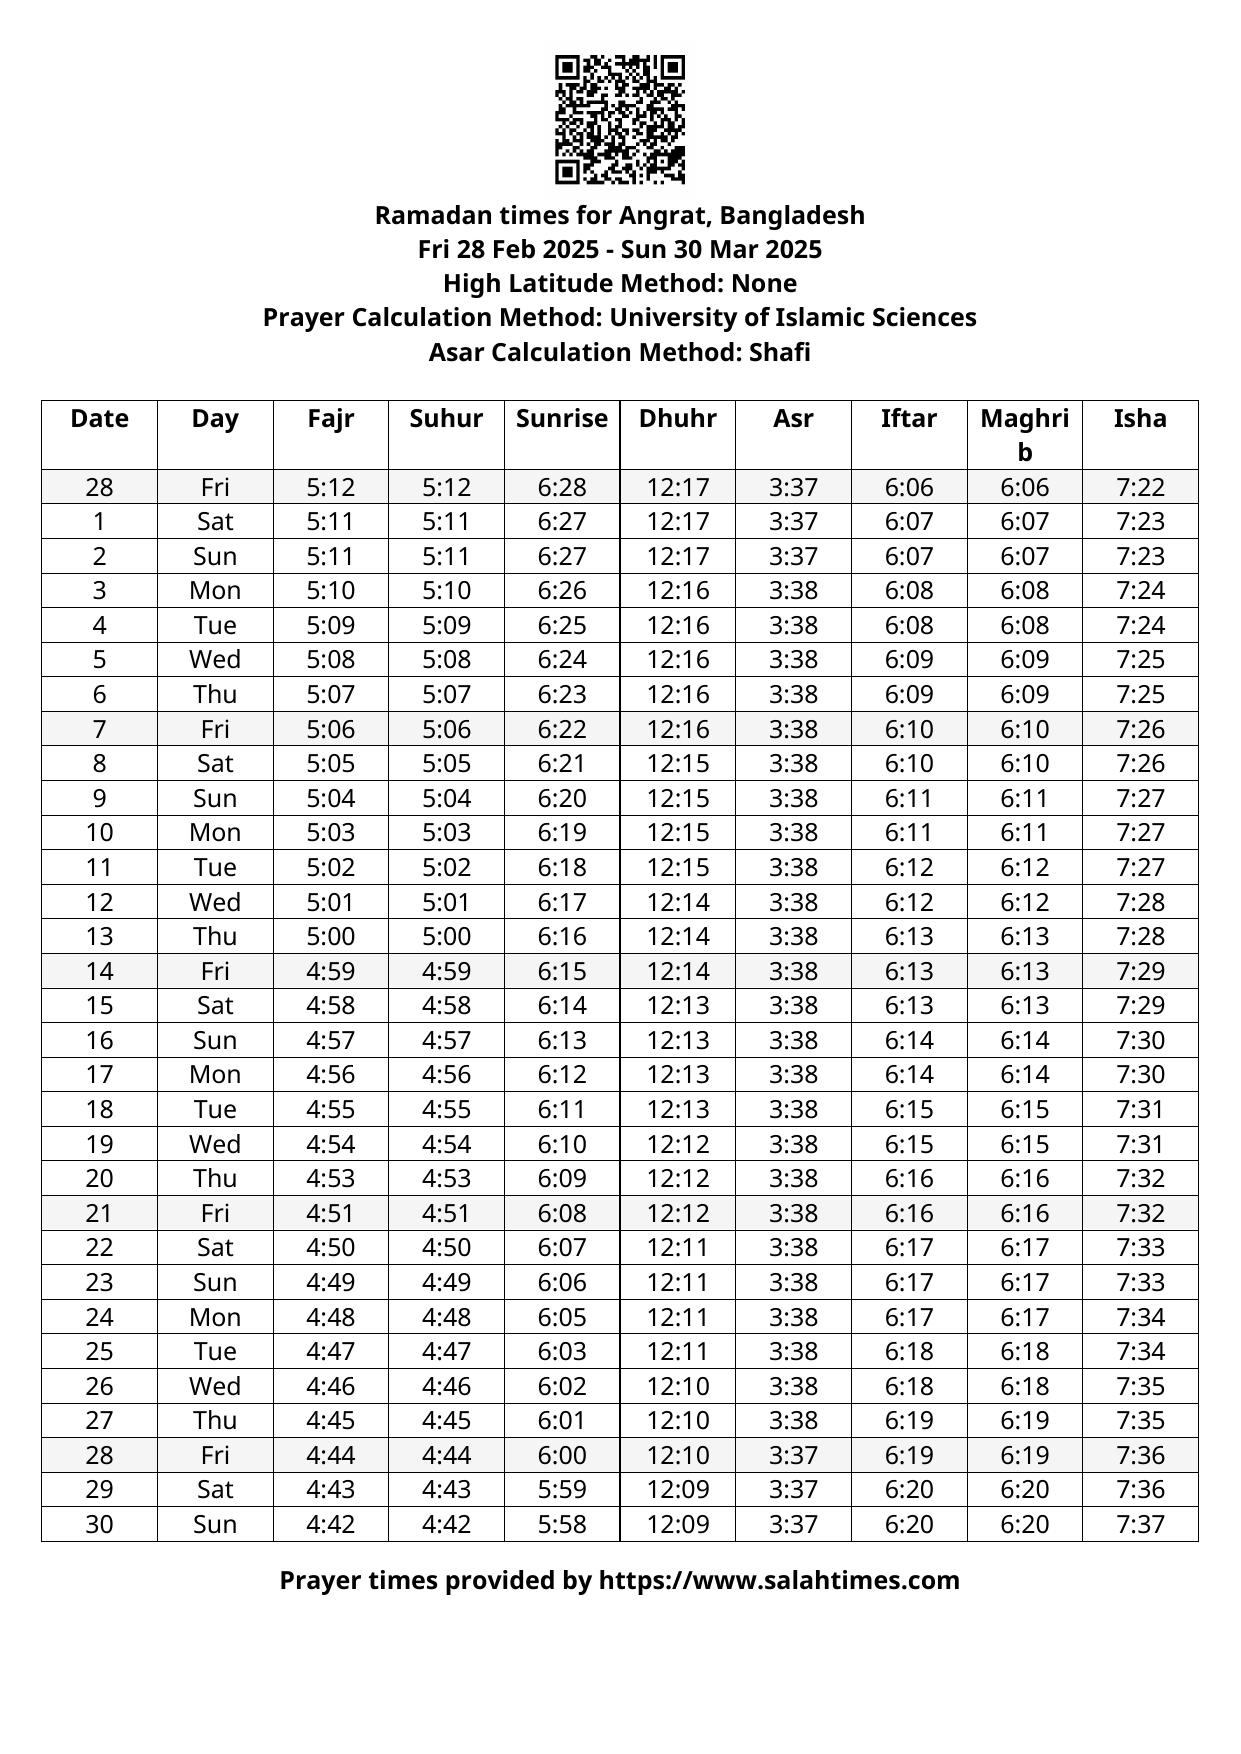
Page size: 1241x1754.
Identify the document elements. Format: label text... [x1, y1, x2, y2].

table_cell 12:15 [621, 746, 735, 780]
table_cell 12:13 [621, 1092, 735, 1126]
table_cell 5:10 [389, 574, 504, 607]
table_cell 6:15 [968, 1092, 1082, 1126]
table_cell 6 [42, 677, 157, 711]
table_header Fajr [274, 401, 388, 469]
table_cell Mon [158, 1058, 273, 1091]
table_cell 7:31 [1083, 1092, 1198, 1126]
table_cell Sat [158, 746, 273, 780]
table_cell 7:27 [1083, 781, 1198, 814]
table_cell Thu [158, 677, 273, 711]
table_cell 6:06 [968, 470, 1082, 503]
table_cell 12:16 [621, 643, 735, 676]
table_cell 6:09 [968, 643, 1082, 676]
table_cell Thu [158, 1161, 273, 1195]
table_cell 5:11 [274, 504, 388, 538]
table_cell 25 [42, 1334, 157, 1368]
table_cell 6:14 [968, 1023, 1082, 1057]
table_cell 4:43 [274, 1473, 388, 1506]
table_cell 21 [42, 1196, 157, 1229]
table_cell 5:08 [274, 643, 388, 676]
table_cell 5:04 [274, 781, 388, 814]
table_cell 3:38 [736, 1334, 851, 1368]
table_cell Tue [158, 1334, 273, 1368]
table_cell 26 [42, 1369, 157, 1402]
table_cell 6:27 [505, 539, 619, 572]
table_cell 6:08 [505, 1196, 619, 1229]
table_cell 6:13 [968, 954, 1082, 987]
table_cell 4:48 [274, 1300, 388, 1333]
table_cell 4:55 [274, 1092, 388, 1126]
table_cell 15 [42, 989, 157, 1022]
table_cell 12:15 [621, 850, 735, 884]
table_cell 7:29 [1083, 989, 1198, 1022]
table_cell 6:11 [852, 816, 967, 849]
table_cell 3:38 [736, 781, 851, 814]
table_cell Thu [158, 1404, 273, 1437]
table_cell 6:13 [968, 919, 1082, 953]
table_cell 6:11 [968, 781, 1082, 814]
table_header Date [42, 401, 157, 469]
table_cell 17 [42, 1058, 157, 1091]
table_cell 6:17 [968, 1265, 1082, 1299]
table_cell 12:13 [621, 989, 735, 1022]
table_cell 14 [42, 954, 157, 987]
table_cell 6:15 [505, 954, 619, 987]
table_cell 6:17 [852, 1265, 967, 1299]
table_cell 29 [42, 1473, 157, 1506]
table_cell 3:38 [736, 574, 851, 607]
table_cell Sat [158, 1473, 273, 1506]
table_cell 12:12 [621, 1161, 735, 1195]
table_cell 1 [42, 504, 157, 538]
table_cell 6:17 [968, 1231, 1082, 1264]
table_cell 4:54 [274, 1127, 388, 1160]
table_cell 3:37 [736, 539, 851, 572]
table_cell 6:22 [505, 712, 619, 745]
table_cell 7:33 [1083, 1265, 1198, 1299]
table_cell 9 [42, 781, 157, 814]
table_cell 7:22 [1083, 470, 1198, 503]
table_cell 7:36 [1083, 1473, 1198, 1506]
table_cell 4:44 [389, 1438, 504, 1472]
text Asar Calculation Method: Shafi [42, 334, 1198, 368]
table_cell 4:53 [274, 1161, 388, 1195]
table_cell 4:46 [274, 1369, 388, 1402]
table_cell 5:04 [389, 781, 504, 814]
table_cell 12:16 [621, 712, 735, 745]
table_header Isha [1083, 401, 1198, 469]
table_cell 7:23 [1083, 539, 1198, 572]
table_cell 6:12 [968, 885, 1082, 918]
table_cell 6:10 [968, 712, 1082, 745]
table_cell 5:01 [389, 885, 504, 918]
table_cell 12:10 [621, 1438, 735, 1472]
table_cell 7:28 [1083, 919, 1198, 953]
table_cell 28 [42, 470, 157, 503]
table_header Suhur [389, 401, 504, 469]
table_cell 6:08 [968, 574, 1082, 607]
table_cell Sat [158, 504, 273, 538]
table_cell 7:27 [1083, 850, 1198, 884]
table_cell 6:19 [505, 816, 619, 849]
table_cell 5:12 [274, 470, 388, 503]
table_cell 5:05 [389, 746, 504, 780]
table_cell 5:09 [274, 608, 388, 642]
table_cell 6:20 [968, 1473, 1082, 1506]
table_cell 5:11 [274, 539, 388, 572]
table_cell 6:03 [505, 1334, 619, 1368]
table_cell 3:38 [736, 1058, 851, 1091]
table_cell 6:11 [505, 1092, 619, 1126]
table_cell 7:26 [1083, 746, 1198, 780]
table_cell 4:58 [389, 989, 504, 1022]
table_cell 6:18 [505, 850, 619, 884]
table_cell 11 [42, 850, 157, 884]
table_cell 6:20 [505, 781, 619, 814]
table_cell 4:42 [274, 1507, 388, 1541]
table_cell 3:38 [736, 712, 851, 745]
table_cell 4:50 [274, 1231, 388, 1264]
table_cell 6:09 [852, 677, 967, 711]
table_cell 3:37 [736, 1507, 851, 1541]
table_cell 5:02 [274, 850, 388, 884]
table_cell 3:37 [736, 1473, 851, 1506]
table_cell 6:07 [852, 539, 967, 572]
table_cell 4:50 [389, 1231, 504, 1264]
table_cell 6:00 [505, 1438, 619, 1472]
table_cell 4:57 [274, 1023, 388, 1057]
table_cell 3:38 [736, 746, 851, 780]
table_cell 3:38 [736, 989, 851, 1022]
text Prayer times provided by https://www.salahtimes.com [42, 1563, 1198, 1597]
table_cell 3:38 [736, 677, 851, 711]
table_cell 12:14 [621, 919, 735, 953]
text Prayer Calculation Method: University of Islamic Sciences [42, 300, 1198, 334]
table_cell 6:13 [505, 1023, 619, 1057]
table_cell Sun [158, 781, 273, 814]
table_cell 6:12 [505, 1058, 619, 1091]
table_cell 6:18 [852, 1369, 967, 1402]
table_cell 6:14 [505, 989, 619, 1022]
table_cell 28 [42, 1438, 157, 1472]
table_cell 5:08 [389, 643, 504, 676]
table_cell 3:38 [736, 1127, 851, 1160]
table_cell Tue [158, 1092, 273, 1126]
table_cell 6:12 [968, 850, 1082, 884]
table_cell 13 [42, 919, 157, 953]
table_cell 4:56 [389, 1058, 504, 1091]
table_cell 3:38 [736, 1092, 851, 1126]
table_cell 16 [42, 1023, 157, 1057]
table_cell 27 [42, 1404, 157, 1437]
table_header Day [158, 401, 273, 469]
table_cell 4:51 [389, 1196, 504, 1229]
table_cell 12:14 [621, 954, 735, 987]
table_cell 7:25 [1083, 643, 1198, 676]
table_cell 4:45 [274, 1404, 388, 1437]
table_cell 12:16 [621, 574, 735, 607]
table_cell 7:30 [1083, 1023, 1198, 1057]
table_cell 12:15 [621, 816, 735, 849]
table_cell 4:47 [274, 1334, 388, 1368]
table_cell 6:10 [852, 746, 967, 780]
table_cell 6:20 [852, 1507, 967, 1541]
table_cell 6:13 [852, 919, 967, 953]
table_cell 12:11 [621, 1300, 735, 1333]
table_cell 6:10 [505, 1127, 619, 1160]
table_cell Sun [158, 1023, 273, 1057]
table_cell 5:02 [389, 850, 504, 884]
table_cell 7:24 [1083, 608, 1198, 642]
table_cell 7:36 [1083, 1438, 1198, 1472]
table_cell 5:09 [389, 608, 504, 642]
table_cell Fri [158, 470, 273, 503]
table_cell 12:12 [621, 1127, 735, 1160]
table_cell 6:09 [968, 677, 1082, 711]
table_cell Mon [158, 1300, 273, 1333]
table_cell 10 [42, 816, 157, 849]
table_cell 6:07 [852, 504, 967, 538]
table_cell 3:38 [736, 1023, 851, 1057]
table_header Dhuhr [621, 401, 735, 469]
table_cell 3:38 [736, 919, 851, 953]
table_cell 12:16 [621, 677, 735, 711]
table_cell 7:32 [1083, 1161, 1198, 1195]
table_cell Wed [158, 643, 273, 676]
table_cell 6:13 [852, 954, 967, 987]
table_cell 3 [42, 574, 157, 607]
table_cell 7:37 [1083, 1507, 1198, 1541]
table_cell 6:15 [852, 1092, 967, 1126]
table_cell 19 [42, 1127, 157, 1160]
table_cell 6:18 [968, 1369, 1082, 1402]
table_cell 12:13 [621, 1023, 735, 1057]
table_cell 3:38 [736, 1231, 851, 1264]
table_cell 3:38 [736, 885, 851, 918]
table_cell 6:17 [968, 1300, 1082, 1333]
table_cell 6:19 [852, 1438, 967, 1472]
table_cell Wed [158, 1127, 273, 1160]
table_cell 5:00 [389, 919, 504, 953]
table_cell 24 [42, 1300, 157, 1333]
table_cell 12:15 [621, 781, 735, 814]
table_cell 18 [42, 1092, 157, 1126]
table_cell 5:00 [274, 919, 388, 953]
table_cell 7:27 [1083, 816, 1198, 849]
table_cell 4:55 [389, 1092, 504, 1126]
table_cell 7:34 [1083, 1300, 1198, 1333]
table_cell 5:10 [274, 574, 388, 607]
table_cell 4:49 [389, 1265, 504, 1299]
table_cell 20 [42, 1161, 157, 1195]
table_cell 22 [42, 1231, 157, 1264]
table_cell 6:14 [968, 1058, 1082, 1091]
table_cell Sun [158, 1507, 273, 1541]
table_cell 5:05 [274, 746, 388, 780]
table_cell 12:12 [621, 1196, 735, 1229]
table_cell 7:28 [1083, 885, 1198, 918]
table_cell 4:44 [274, 1438, 388, 1472]
table_cell Tue [158, 850, 273, 884]
table_cell 4:56 [274, 1058, 388, 1091]
table_cell 4:48 [389, 1300, 504, 1333]
table_cell 6:18 [852, 1334, 967, 1368]
table_cell 6:16 [852, 1161, 967, 1195]
table_cell 8 [42, 746, 157, 780]
table_cell 6:23 [505, 677, 619, 711]
text Fri 28 Feb 2025 - Sun 30 Mar 2025 [42, 232, 1198, 266]
table_cell 5:01 [274, 885, 388, 918]
table_cell 7:35 [1083, 1369, 1198, 1402]
table_cell 6:10 [852, 712, 967, 745]
picture [542, 41, 699, 198]
table_cell 3:37 [736, 470, 851, 503]
table_cell 12:14 [621, 885, 735, 918]
table_cell 7:23 [1083, 504, 1198, 538]
table_cell 7:31 [1083, 1127, 1198, 1160]
table_cell 3:38 [736, 850, 851, 884]
table_cell 5:11 [389, 539, 504, 572]
table_cell 7:30 [1083, 1058, 1198, 1091]
table_cell 5:07 [274, 677, 388, 711]
table_cell 12:11 [621, 1231, 735, 1264]
table_cell 4:43 [389, 1473, 504, 1506]
table_cell 6:16 [968, 1161, 1082, 1195]
table_cell 5 [42, 643, 157, 676]
table_cell 3:38 [736, 608, 851, 642]
text High Latitude Method: None [42, 266, 1198, 300]
table_cell 6:28 [505, 470, 619, 503]
table_cell 6:27 [505, 504, 619, 538]
table_cell 3:38 [736, 1196, 851, 1229]
table_cell 6:09 [852, 643, 967, 676]
table_cell 3:38 [736, 1161, 851, 1195]
table_cell 6:09 [505, 1161, 619, 1195]
table_cell Thu [158, 919, 273, 953]
table_cell 6:11 [852, 781, 967, 814]
table_cell 6:13 [968, 989, 1082, 1022]
table_header Asr [736, 401, 851, 469]
table_cell 12:11 [621, 1334, 735, 1368]
table_cell 6:20 [968, 1507, 1082, 1541]
table_cell 12:10 [621, 1369, 735, 1402]
table_cell 4:57 [389, 1023, 504, 1057]
table_cell 6:08 [968, 608, 1082, 642]
table_cell Sat [158, 1231, 273, 1264]
table_cell 12:09 [621, 1507, 735, 1541]
table_cell 4:49 [274, 1265, 388, 1299]
table_cell 6:18 [968, 1334, 1082, 1368]
table_cell 5:12 [389, 470, 504, 503]
table_cell 4:59 [389, 954, 504, 987]
table_cell 6:06 [505, 1265, 619, 1299]
table_cell Wed [158, 885, 273, 918]
table_cell 2 [42, 539, 157, 572]
table_cell 3:38 [736, 816, 851, 849]
table_cell 5:11 [389, 504, 504, 538]
table_cell 7:35 [1083, 1404, 1198, 1437]
table_cell 6:20 [852, 1473, 967, 1506]
table_cell 6:19 [968, 1404, 1082, 1437]
table_cell 4:58 [274, 989, 388, 1022]
table_cell 6:12 [852, 885, 967, 918]
table_cell Tue [158, 608, 273, 642]
table_cell 6:14 [852, 1023, 967, 1057]
table_cell 4 [42, 608, 157, 642]
table_cell 3:38 [736, 1369, 851, 1402]
table_cell 3:38 [736, 1265, 851, 1299]
table_cell 6:14 [852, 1058, 967, 1091]
table_cell 12:17 [621, 504, 735, 538]
table_cell 7:25 [1083, 677, 1198, 711]
table_cell 3:38 [736, 1300, 851, 1333]
table_header Iftar [852, 401, 967, 469]
table_cell 3:38 [736, 643, 851, 676]
table_cell 4:42 [389, 1507, 504, 1541]
table_header Maghrib [968, 401, 1082, 469]
table_cell 7:29 [1083, 954, 1198, 987]
table_header Sunrise [505, 401, 619, 469]
table_cell 6:13 [852, 989, 967, 1022]
table_cell 6:07 [505, 1231, 619, 1264]
table_cell Sun [158, 1265, 273, 1299]
table_cell 12:09 [621, 1473, 735, 1506]
table_cell 12:11 [621, 1265, 735, 1299]
table_cell 6:17 [852, 1300, 967, 1333]
table_cell 4:47 [389, 1334, 504, 1368]
table_cell 6:21 [505, 746, 619, 780]
table_cell 6:15 [852, 1127, 967, 1160]
table_cell 6:08 [852, 608, 967, 642]
table_cell 3:37 [736, 1438, 851, 1472]
table_cell 30 [42, 1507, 157, 1541]
table_cell 7:32 [1083, 1196, 1198, 1229]
table_cell 3:37 [736, 504, 851, 538]
table_cell Fri [158, 1438, 273, 1472]
table_cell 6:08 [852, 574, 967, 607]
table_cell 12:10 [621, 1404, 735, 1437]
table_cell 5:59 [505, 1473, 619, 1506]
table_cell Mon [158, 574, 273, 607]
table_cell 6:19 [968, 1438, 1082, 1472]
table_cell 6:15 [968, 1127, 1082, 1160]
table_cell 3:38 [736, 1404, 851, 1437]
table_cell 5:03 [274, 816, 388, 849]
table_cell 12:13 [621, 1058, 735, 1091]
table_cell 6:07 [968, 504, 1082, 538]
table_cell 4:54 [389, 1127, 504, 1160]
table_cell 6:07 [968, 539, 1082, 572]
table_cell 3:38 [736, 954, 851, 987]
table_cell Wed [158, 1369, 273, 1402]
table_cell Fri [158, 1196, 273, 1229]
table_cell 6:24 [505, 643, 619, 676]
table_cell 12:17 [621, 470, 735, 503]
table_cell 4:59 [274, 954, 388, 987]
table_cell Fri [158, 954, 273, 987]
table_cell Mon [158, 816, 273, 849]
table_cell 6:11 [968, 816, 1082, 849]
table_cell 5:06 [274, 712, 388, 745]
text Ramadan times for Angrat, Bangladesh [42, 198, 1198, 232]
table_cell 5:07 [389, 677, 504, 711]
table_cell 4:51 [274, 1196, 388, 1229]
table_cell 6:02 [505, 1369, 619, 1402]
table_cell 4:53 [389, 1161, 504, 1195]
table_cell 4:45 [389, 1404, 504, 1437]
table_cell 6:12 [852, 850, 967, 884]
table_cell Fri [158, 712, 273, 745]
table_cell 12 [42, 885, 157, 918]
table_cell 6:06 [852, 470, 967, 503]
table_cell 5:58 [505, 1507, 619, 1541]
table_cell 6:19 [852, 1404, 967, 1437]
table_cell 6:25 [505, 608, 619, 642]
table_cell 7:26 [1083, 712, 1198, 745]
table_cell 7 [42, 712, 157, 745]
table_cell 6:05 [505, 1300, 619, 1333]
table_cell 6:26 [505, 574, 619, 607]
table_cell 5:03 [389, 816, 504, 849]
table_cell 7:24 [1083, 574, 1198, 607]
table_cell 6:01 [505, 1404, 619, 1437]
table_cell 5:06 [389, 712, 504, 745]
table_cell 6:16 [968, 1196, 1082, 1229]
table_cell Sun [158, 539, 273, 572]
table_cell 6:16 [505, 919, 619, 953]
table_cell 23 [42, 1265, 157, 1299]
table_cell Sat [158, 989, 273, 1022]
table_cell 6:17 [852, 1231, 967, 1264]
table_cell 6:17 [505, 885, 619, 918]
table_cell 12:17 [621, 539, 735, 572]
table_cell 12:16 [621, 608, 735, 642]
table_cell 7:34 [1083, 1334, 1198, 1368]
table_cell 4:46 [389, 1369, 504, 1402]
table_cell 6:16 [852, 1196, 967, 1229]
table_cell 6:10 [968, 746, 1082, 780]
table_cell 7:33 [1083, 1231, 1198, 1264]
